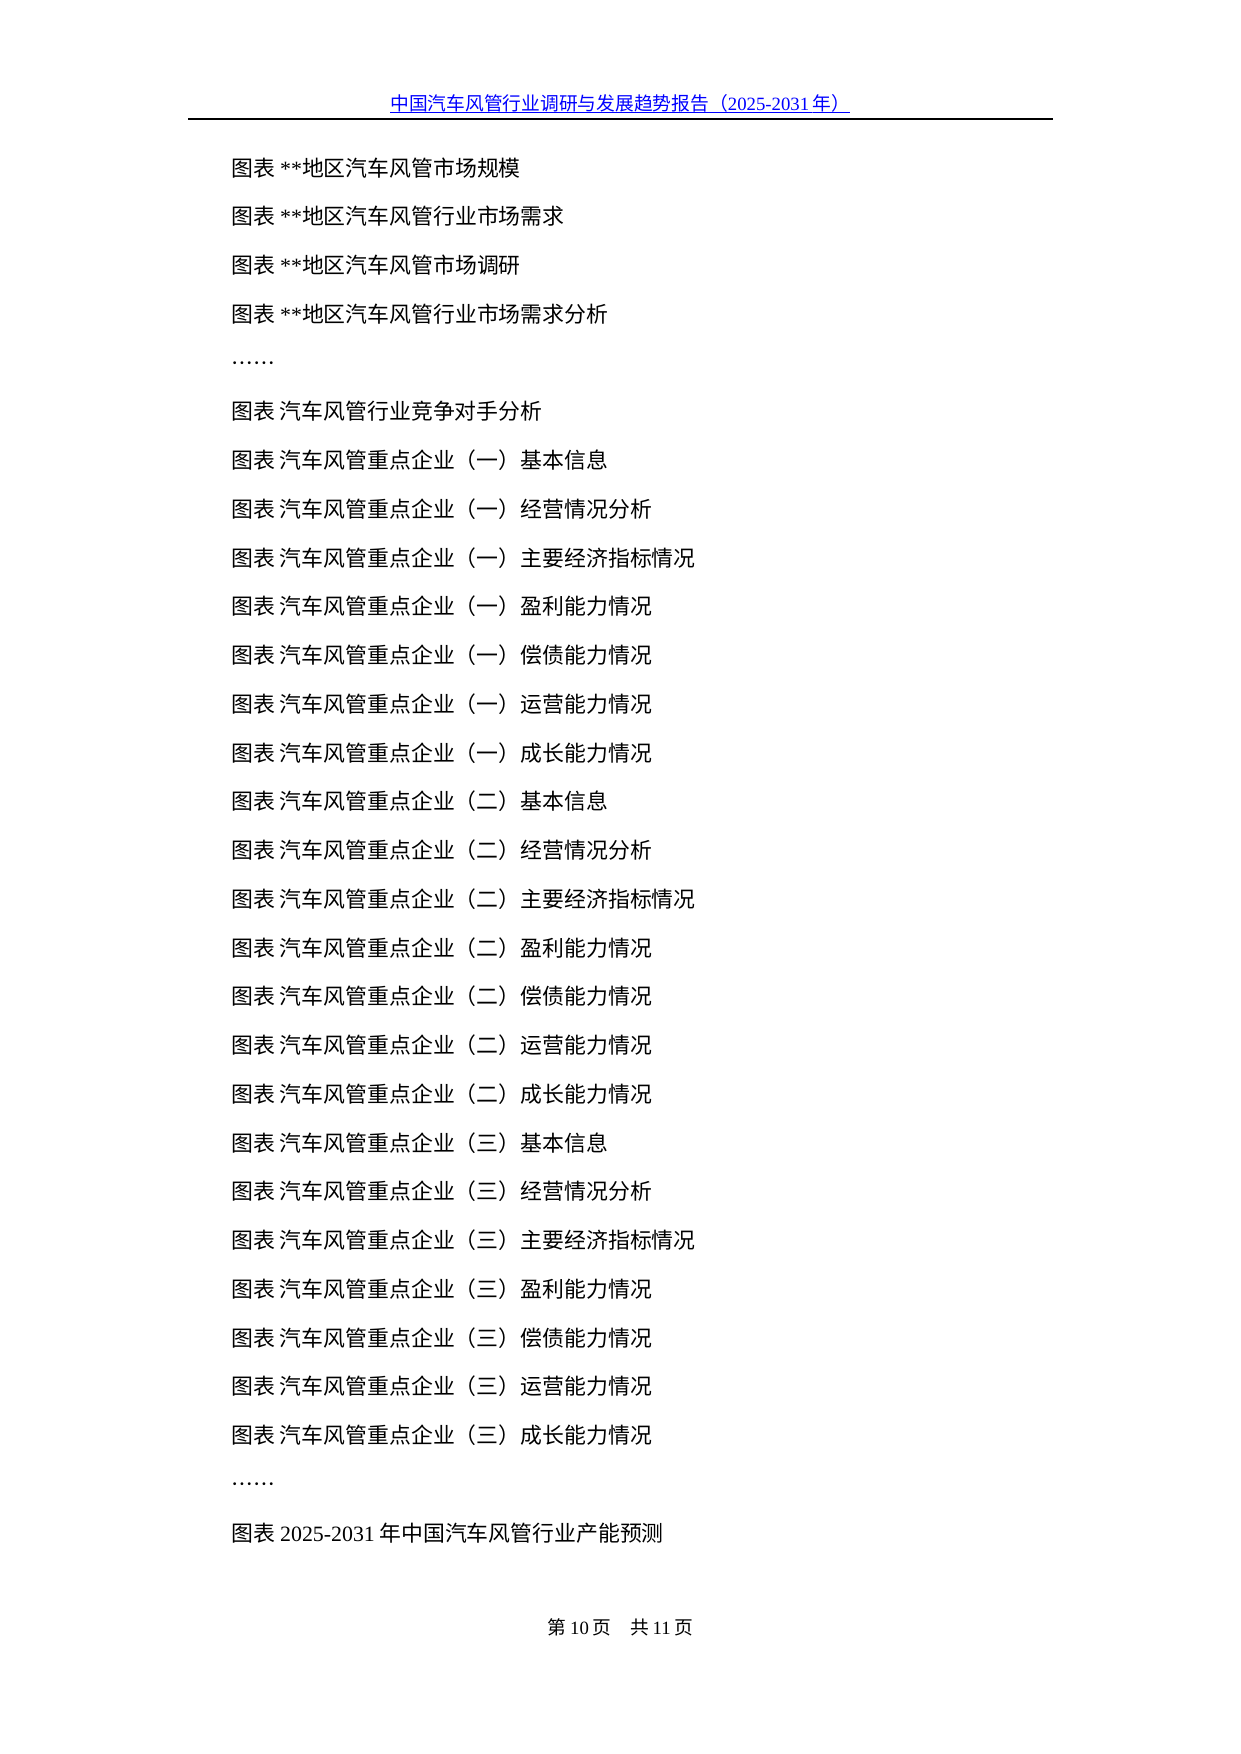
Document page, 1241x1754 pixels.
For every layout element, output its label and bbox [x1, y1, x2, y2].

text [187, 150, 1053, 1548]
